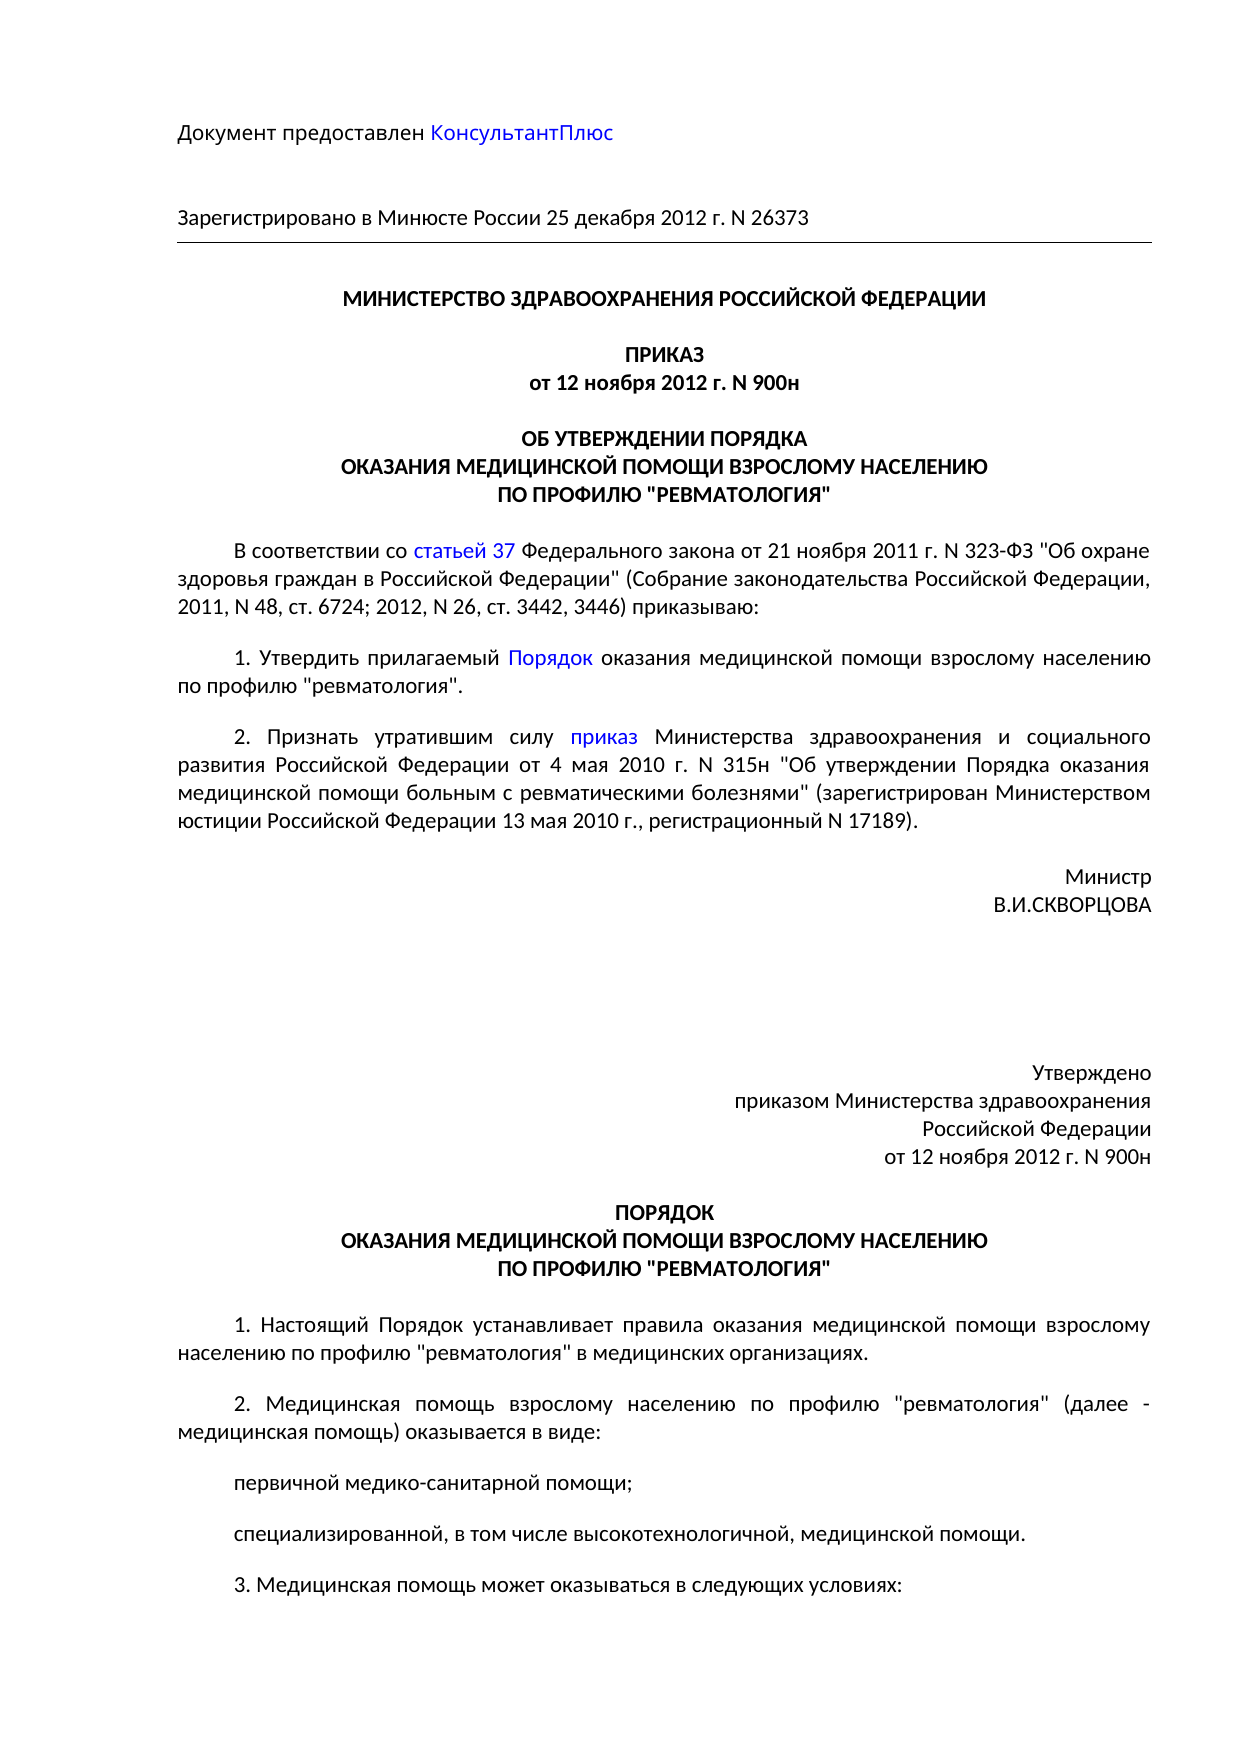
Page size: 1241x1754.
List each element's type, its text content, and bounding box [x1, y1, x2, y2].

text приказом Министерства здравоохранения [177, 1086, 1152, 1114]
text 1. Настоящий Порядок устанавливает правила оказания медицинской помощи взрослому населению по профилю "ревматология" в медицинских организациях. [177, 1311, 1152, 1367]
text Российской Федерации [177, 1114, 1152, 1142]
title МИНИСТЕРСТВО ЗДРАВООХРАНЕНИЯ РОССИЙСКОЙ ФЕДЕРАЦИИ [177, 284, 1152, 312]
text первичной медико-санитарной помощи; [177, 1468, 1152, 1496]
text Министр [177, 862, 1152, 890]
title Документ предоставлен КонсультантПлюс [177, 118, 1152, 175]
title ПОРЯДОК [177, 1198, 1152, 1226]
text Утверждено [177, 1058, 1152, 1086]
title ОКАЗАНИЯ МЕДИЦИНСКОЙ ПОМОЩИ ВЗРОСЛОМУ НАСЕЛЕНИЮ [177, 1226, 1152, 1254]
text 2. Признать утратившим силу приказ Министерства здравоохранения и социального развития Российской Федерации от 4 мая 2010 г. N 315н "Об утверждении Порядка оказания медицинской помощи больным с ревматическими болезнями" (зарегистрирован Министерством юстиции Российской Федерации 13 мая 2010 г., регистрационный N 17189). [177, 722, 1152, 834]
title ПО ПРОФИЛЮ "РЕВМАТОЛОГИЯ" [177, 480, 1152, 508]
text 3. Медицинская помощь может оказываться в следующих условиях: [177, 1570, 1152, 1598]
title ПРИКАЗ [177, 340, 1152, 368]
text Зарегистрировано в Минюсте России 25 декабря 2012 г. N 26373 [177, 203, 1152, 231]
title ОКАЗАНИЯ МЕДИЦИНСКОЙ ПОМОЩИ ВЗРОСЛОМУ НАСЕЛЕНИЮ [177, 452, 1152, 480]
text от 12 ноября 2012 г. N 900н [177, 1142, 1152, 1170]
text В соответствии со статьей 37 Федерального закона от 21 ноября 2011 г. N 323-ФЗ "Об охране здоровья граждан в Российской Федерации" (Собрание законодательства Российской Федерации, 2011, N 48, ст. 6724; 2012, N 26, ст. 3442, 3446) приказываю: [177, 536, 1152, 620]
text В.И.СКВОРЦОВА [177, 890, 1152, 918]
title ПО ПРОФИЛЮ "РЕВМАТОЛОГИЯ" [177, 1254, 1152, 1282]
text специализированной, в том числе высокотехнологичной, медицинской помощи. [177, 1519, 1152, 1547]
title от 12 ноября 2012 г. N 900н [177, 368, 1152, 396]
text 2. Медицинская помощь взрослому населению по профилю "ревматология" (далее - медицинская помощь) оказывается в виде: [177, 1389, 1152, 1446]
text 1. Утвердить прилагаемый Порядок оказания медицинской помощи взрослому населению по профилю "ревматология". [177, 643, 1152, 699]
title ОБ УТВЕРЖДЕНИИ ПОРЯДКА [177, 424, 1152, 452]
